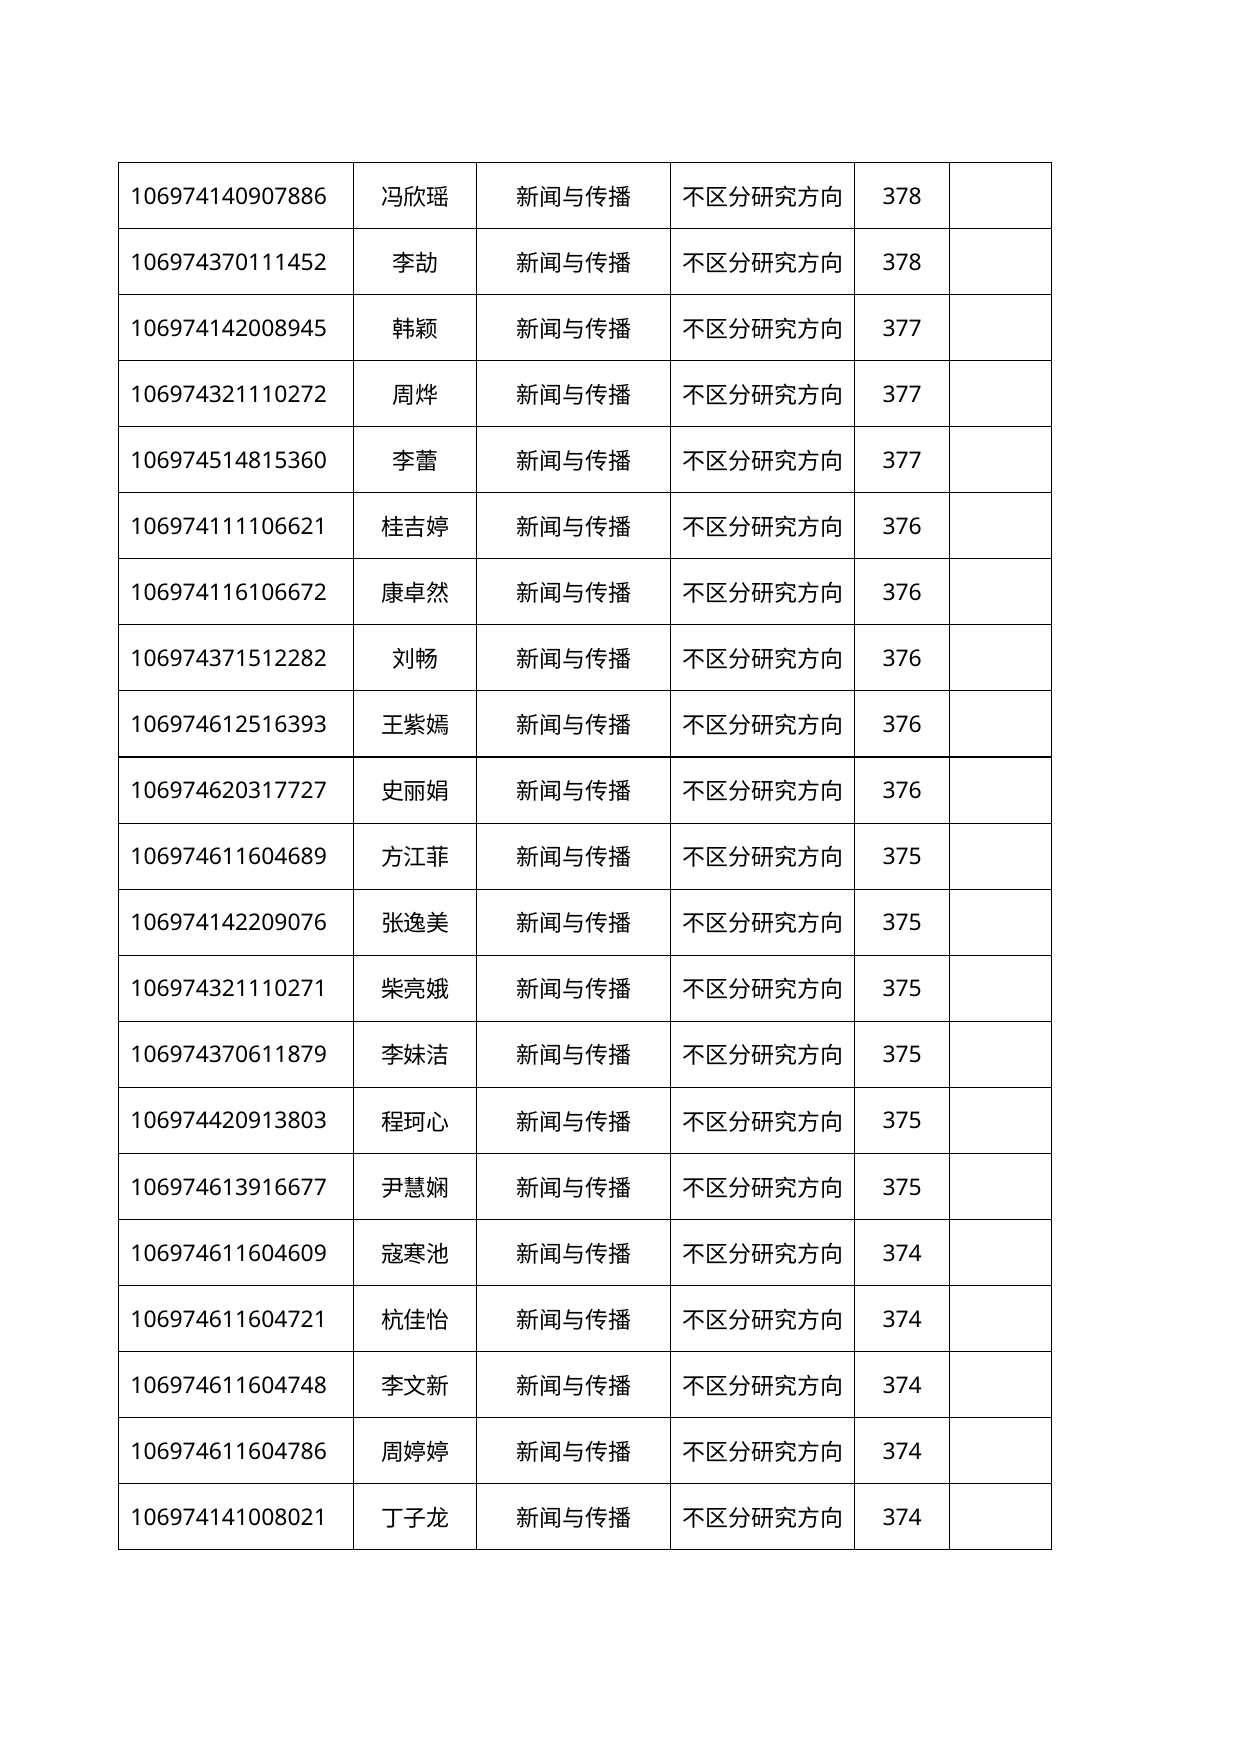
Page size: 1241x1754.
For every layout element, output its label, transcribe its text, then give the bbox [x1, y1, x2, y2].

table_cell 106974141008021 [119, 1484, 353, 1549]
table_cell 106974371512282 [119, 625, 353, 690]
table_cell 106974611604748 [119, 1352, 353, 1417]
table_cell 新闻与传播 [477, 1484, 670, 1549]
table_cell 尹慧娴 [354, 1154, 476, 1219]
table_cell 106974140907886 [119, 163, 353, 228]
table_cell 不区分研究方向 [671, 758, 854, 822]
table_cell [950, 1088, 1051, 1153]
table_cell 106974611604609 [119, 1220, 353, 1285]
table_cell [950, 691, 1051, 756]
table_cell [950, 625, 1051, 690]
table_cell 康卓然 [354, 559, 476, 624]
table_cell 106974321110272 [119, 361, 353, 426]
table_cell 李文新 [354, 1352, 476, 1417]
table_cell 106974116106672 [119, 559, 353, 624]
table_cell [950, 824, 1051, 888]
table_cell 丁子龙 [354, 1484, 476, 1549]
table_cell [950, 1286, 1051, 1351]
table_cell 106974514815360 [119, 427, 353, 492]
table_cell 冯欣瑶 [354, 163, 476, 228]
table_cell 375 [855, 956, 949, 1021]
table_cell 不区分研究方向 [671, 295, 854, 360]
table_cell 106974321110271 [119, 956, 353, 1021]
table_cell 376 [855, 493, 949, 558]
table_cell 柴亮娥 [354, 956, 476, 1021]
table_cell 杭佳怡 [354, 1286, 476, 1351]
table_cell 新闻与传播 [477, 559, 670, 624]
table_cell 新闻与传播 [477, 1022, 670, 1087]
table_cell 新闻与传播 [477, 1418, 670, 1483]
table_cell 新闻与传播 [477, 625, 670, 690]
table_cell [950, 427, 1051, 492]
table_cell 106974370611879 [119, 1022, 353, 1087]
table_cell 新闻与传播 [477, 1220, 670, 1285]
table_cell 新闻与传播 [477, 758, 670, 822]
table_cell 378 [855, 229, 949, 294]
table_cell 新闻与传播 [477, 163, 670, 228]
table_cell 106974620317727 [119, 758, 353, 822]
table_cell 106974420913803 [119, 1088, 353, 1153]
table_cell 376 [855, 559, 949, 624]
table_cell 不区分研究方向 [671, 1154, 854, 1219]
table_cell 378 [855, 163, 949, 228]
table_cell 周烨 [354, 361, 476, 426]
table_cell 不区分研究方向 [671, 1088, 854, 1153]
table_cell 不区分研究方向 [671, 493, 854, 558]
table_cell 377 [855, 361, 949, 426]
table_cell 李妹洁 [354, 1022, 476, 1087]
table_cell 377 [855, 295, 949, 360]
table_cell 375 [855, 824, 949, 888]
table_cell [950, 1484, 1051, 1549]
table_cell 不区分研究方向 [671, 361, 854, 426]
table_cell [950, 758, 1051, 822]
table_cell 新闻与传播 [477, 691, 670, 756]
table_cell 不区分研究方向 [671, 559, 854, 624]
table_cell 不区分研究方向 [671, 1484, 854, 1549]
table_cell [950, 295, 1051, 360]
table_cell 李蕾 [354, 427, 476, 492]
table_cell 376 [855, 691, 949, 756]
table_cell 周婷婷 [354, 1418, 476, 1483]
table_cell 376 [855, 625, 949, 690]
table_cell [950, 1022, 1051, 1087]
table_cell 新闻与传播 [477, 1352, 670, 1417]
table_cell 不区分研究方向 [671, 229, 854, 294]
table_cell [950, 361, 1051, 426]
table_cell 374 [855, 1352, 949, 1417]
table_cell 新闻与传播 [477, 361, 670, 426]
table_cell 374 [855, 1418, 949, 1483]
table_cell 新闻与传播 [477, 890, 670, 954]
table_cell 新闻与传播 [477, 824, 670, 888]
table_cell 新闻与传播 [477, 295, 670, 360]
table_cell 不区分研究方向 [671, 691, 854, 756]
table_cell 375 [855, 1088, 949, 1153]
table_cell 不区分研究方向 [671, 956, 854, 1021]
table_cell 新闻与传播 [477, 1088, 670, 1153]
table_cell 不区分研究方向 [671, 1352, 854, 1417]
table_cell 韩颖 [354, 295, 476, 360]
table_cell 375 [855, 1022, 949, 1087]
table_cell 不区分研究方向 [671, 163, 854, 228]
table_cell [950, 559, 1051, 624]
table_cell [950, 956, 1051, 1021]
table_cell 374 [855, 1220, 949, 1285]
table_cell 张逸美 [354, 890, 476, 954]
table_cell 374 [855, 1286, 949, 1351]
table_cell [950, 890, 1051, 954]
table_cell 106974611604721 [119, 1286, 353, 1351]
table_cell 新闻与传播 [477, 956, 670, 1021]
table_cell 377 [855, 427, 949, 492]
table_cell 375 [855, 890, 949, 954]
table_cell 106974142209076 [119, 890, 353, 954]
table_cell 新闻与传播 [477, 1286, 670, 1351]
table_cell 106974142008945 [119, 295, 353, 360]
table_cell 李劼 [354, 229, 476, 294]
table_cell 王紫嫣 [354, 691, 476, 756]
table_cell 不区分研究方向 [671, 1418, 854, 1483]
table_cell [950, 1154, 1051, 1219]
table_cell 不区分研究方向 [671, 427, 854, 492]
table_cell [950, 493, 1051, 558]
table_cell [950, 1352, 1051, 1417]
table_cell 刘畅 [354, 625, 476, 690]
table_cell 374 [855, 1484, 949, 1549]
table_cell [950, 1220, 1051, 1285]
table_cell 新闻与传播 [477, 493, 670, 558]
table_cell 106974612516393 [119, 691, 353, 756]
table_cell 程珂心 [354, 1088, 476, 1153]
table_cell [950, 1418, 1051, 1483]
table_cell 106974613916677 [119, 1154, 353, 1219]
table_cell 方江菲 [354, 824, 476, 888]
table_cell 不区分研究方向 [671, 1286, 854, 1351]
table_cell 不区分研究方向 [671, 625, 854, 690]
table_cell 桂吉婷 [354, 493, 476, 558]
table_cell 375 [855, 1154, 949, 1219]
table_cell 不区分研究方向 [671, 1220, 854, 1285]
table_cell 106974111106621 [119, 493, 353, 558]
table_cell 不区分研究方向 [671, 824, 854, 888]
table_cell 新闻与传播 [477, 229, 670, 294]
table_cell 寇寒池 [354, 1220, 476, 1285]
table_cell 新闻与传播 [477, 427, 670, 492]
table_cell [950, 229, 1051, 294]
table_cell 史丽娟 [354, 758, 476, 822]
table_cell [950, 163, 1051, 228]
table_cell 106974370111452 [119, 229, 353, 294]
table_cell 106974611604689 [119, 824, 353, 888]
table_cell 376 [855, 758, 949, 822]
table_cell 新闻与传播 [477, 1154, 670, 1219]
table_cell 106974611604786 [119, 1418, 353, 1483]
table_cell 不区分研究方向 [671, 1022, 854, 1087]
table_cell 不区分研究方向 [671, 890, 854, 954]
